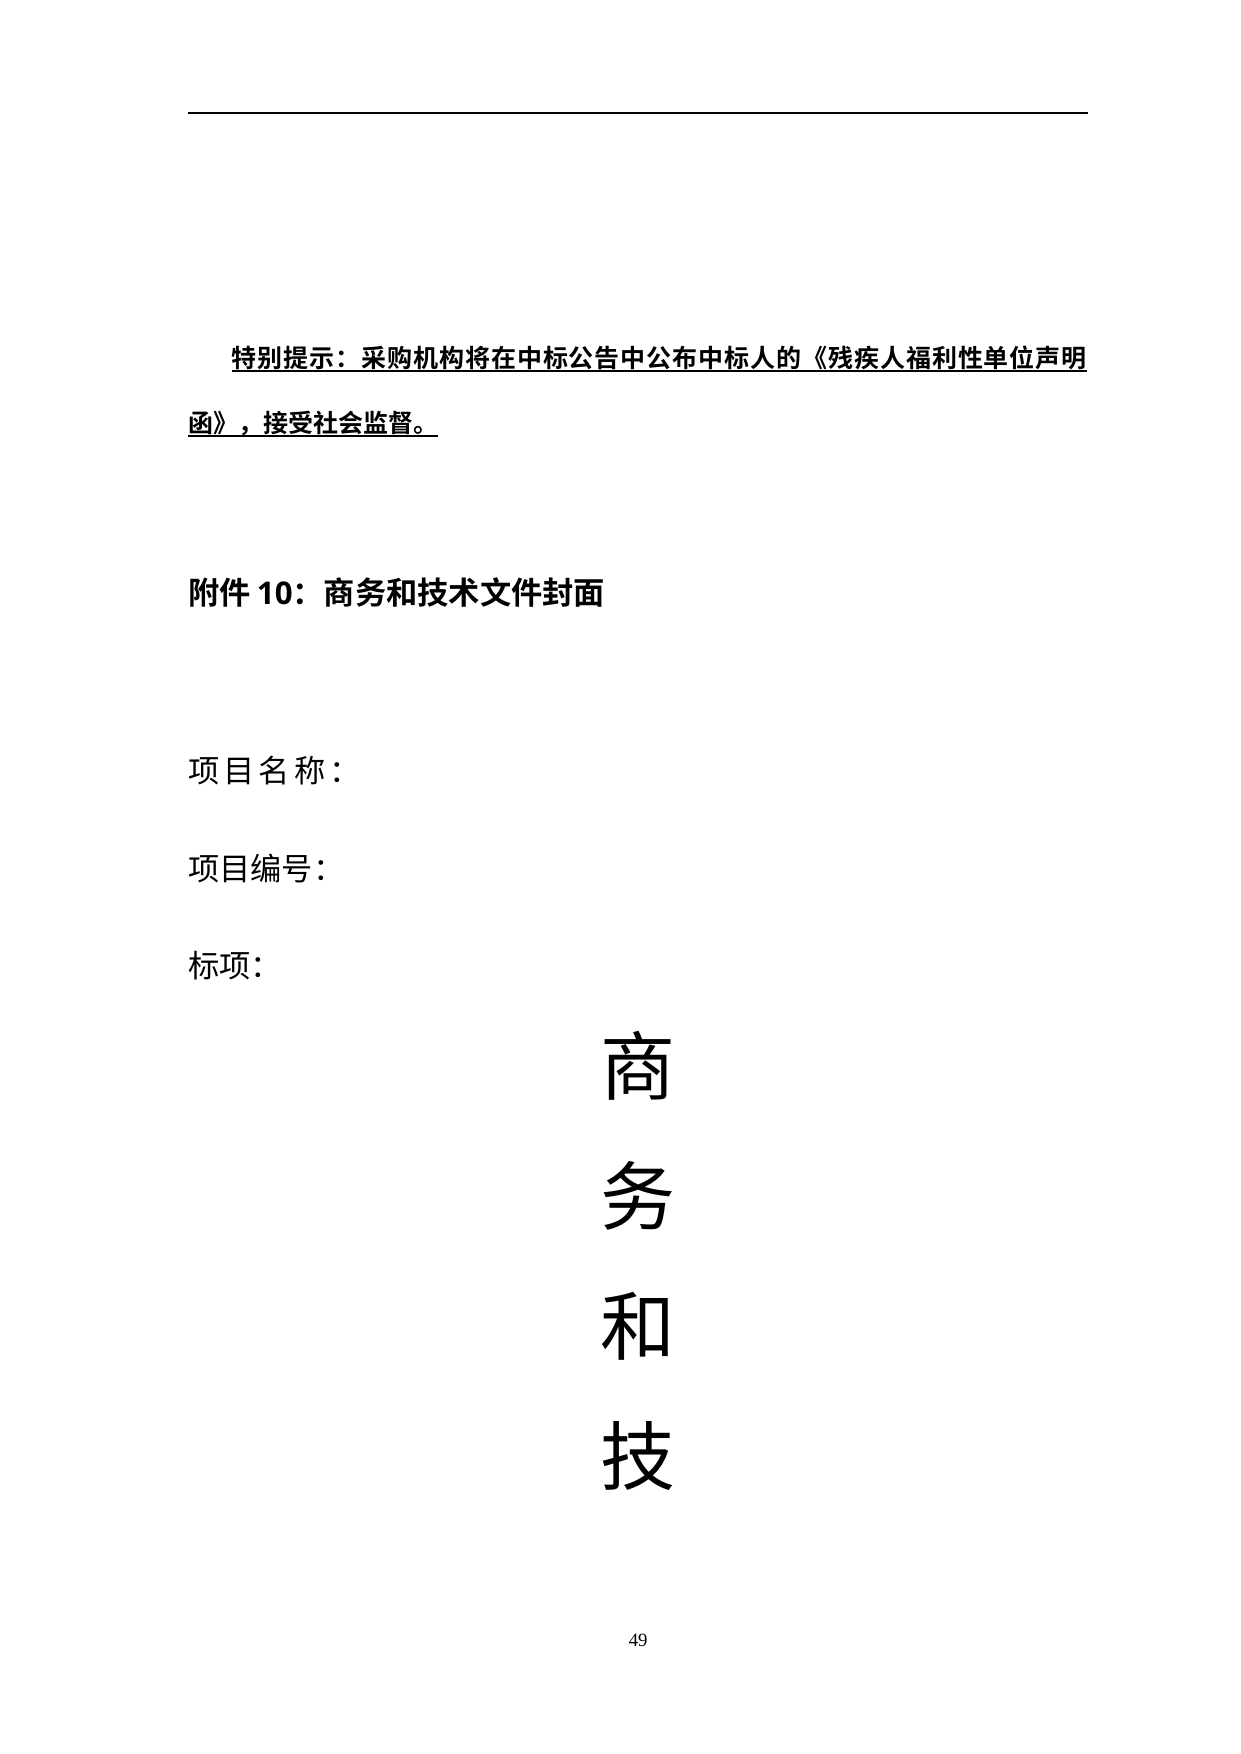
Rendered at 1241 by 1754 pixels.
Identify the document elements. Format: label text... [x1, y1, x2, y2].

text 标项： [188, 932, 1088, 997]
text 项目名称： [188, 737, 1099, 802]
text 和 [188, 1257, 1087, 1387]
text 特别提示：采购机构将在中标公告中公布中标人的《残疾人福利性单位声明函》，接受社会监督。 [188, 324, 1088, 454]
text 技 [188, 1387, 1087, 1517]
text 项目编号： [188, 834, 1088, 899]
text 附件10：商务和技术文件封面 [188, 568, 1088, 614]
text 务 [188, 1127, 1087, 1257]
text 商 [188, 997, 1087, 1127]
